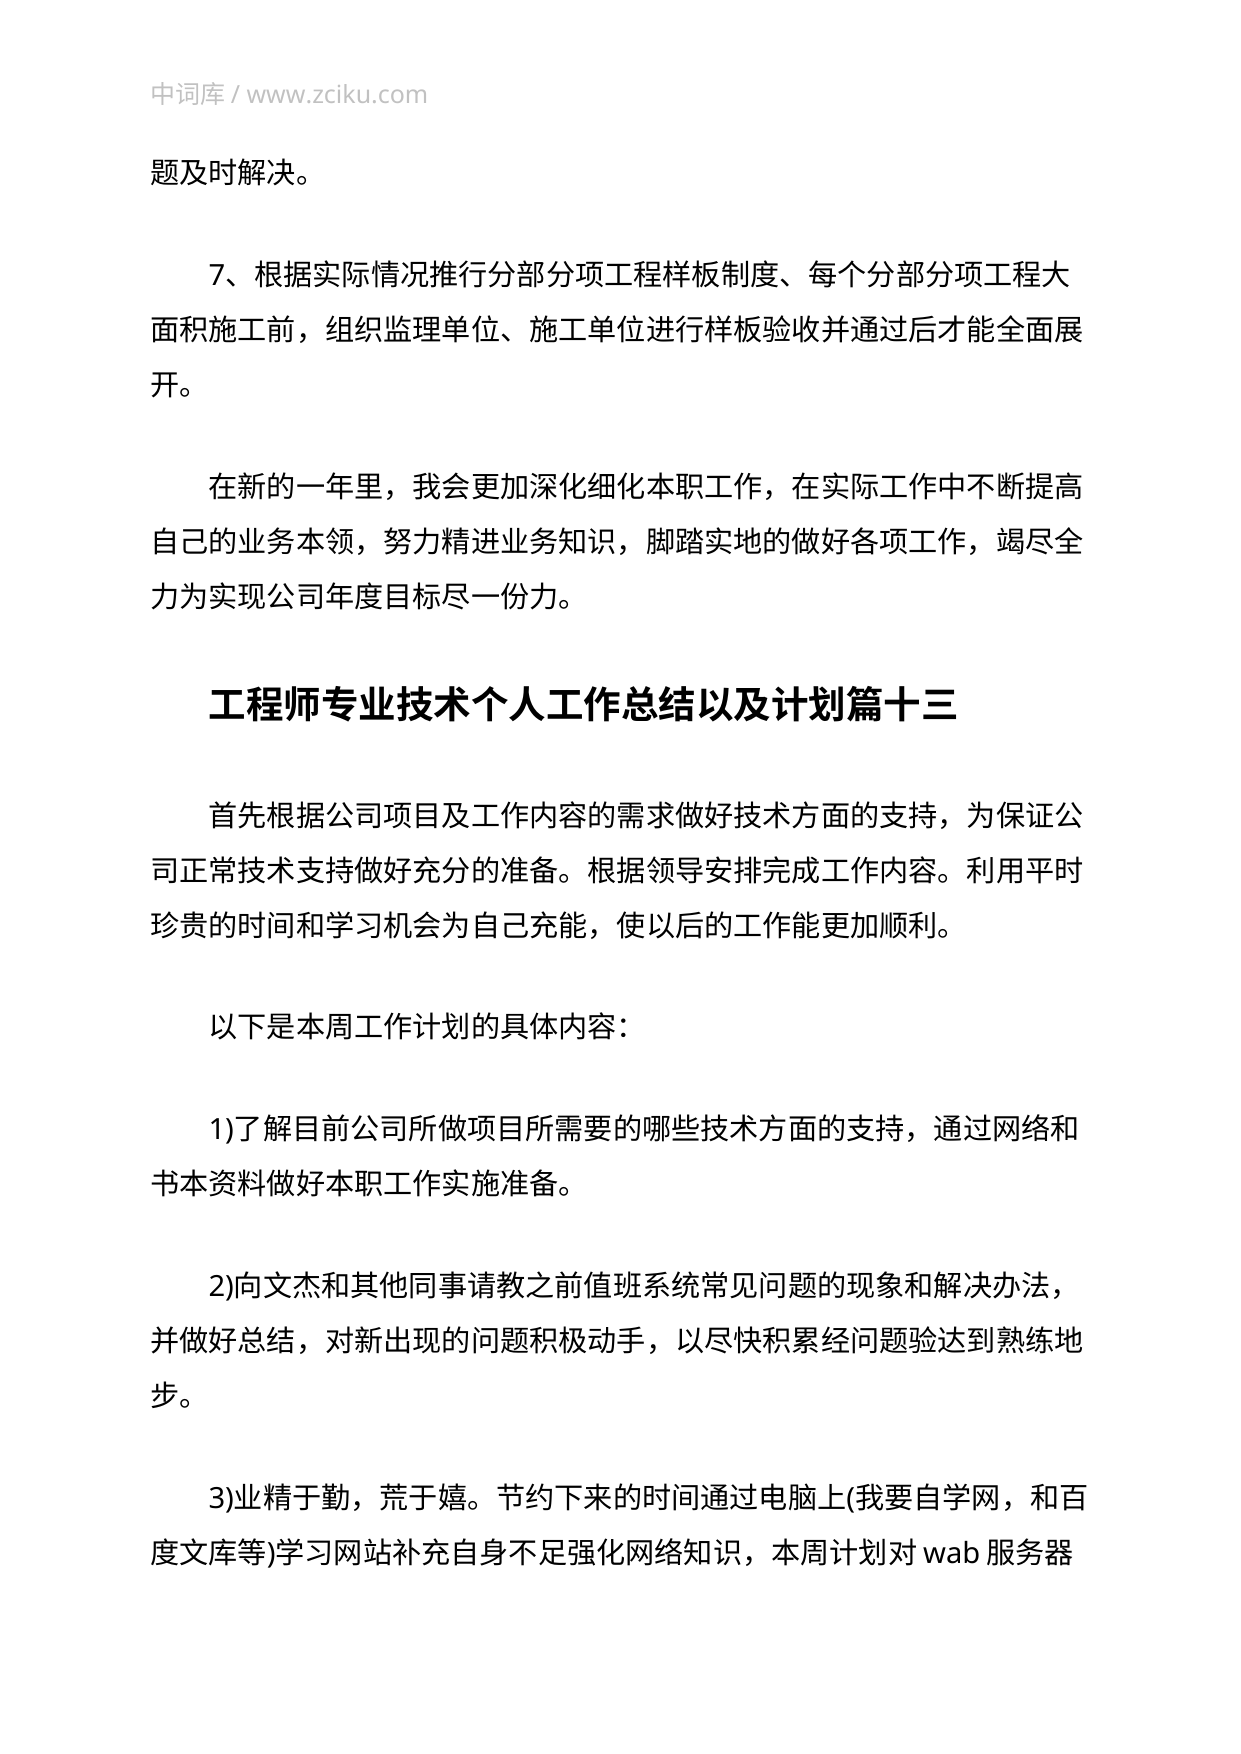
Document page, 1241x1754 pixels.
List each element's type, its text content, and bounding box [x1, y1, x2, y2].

text 工程师专业技术个人工作总结以及计划篇十三 [150, 675, 1090, 729]
text 在新的一年里，我会更加深化细化本职工作，在实际工作中不断提高自己的业务本领，努力精进业务知识，脚踏实地的做好各项工作，竭尽全力为实现公司年度目标尽一份力。 [150, 463, 1090, 616]
text 首先根据公司项目及工作内容的需求做好技术方面的支持，为保证公司正常技术支持做好充分的准备。根据领导安排完成工作内容。利用平时珍贵的时间和学习机会为自己充能，使以后的工作能更加顺利。 [150, 792, 1090, 944]
text 7、根据实际情况推行分部分项工程样板制度、每个分部分项工程大面积施工前，组织监理单位、施工单位进行样板验收并通过后才能全面展开。 [150, 252, 1090, 404]
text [150, 150, 1090, 192]
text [150, 1474, 1090, 1572]
text 以下是本周工作计划的具体内容： [150, 1004, 1090, 1046]
text 1)了解目前公司所做项目所需要的哪些技术方面的支持，通过网络和书本资料做好本职工作实施准备。 [150, 1106, 1090, 1203]
text 2)向文杰和其他同事请教之前值班系统常见问题的现象和解决办法，并做好总结，对新出现的问题积极动手，以尽快积累经问题验达到熟练地步。 [150, 1262, 1090, 1415]
